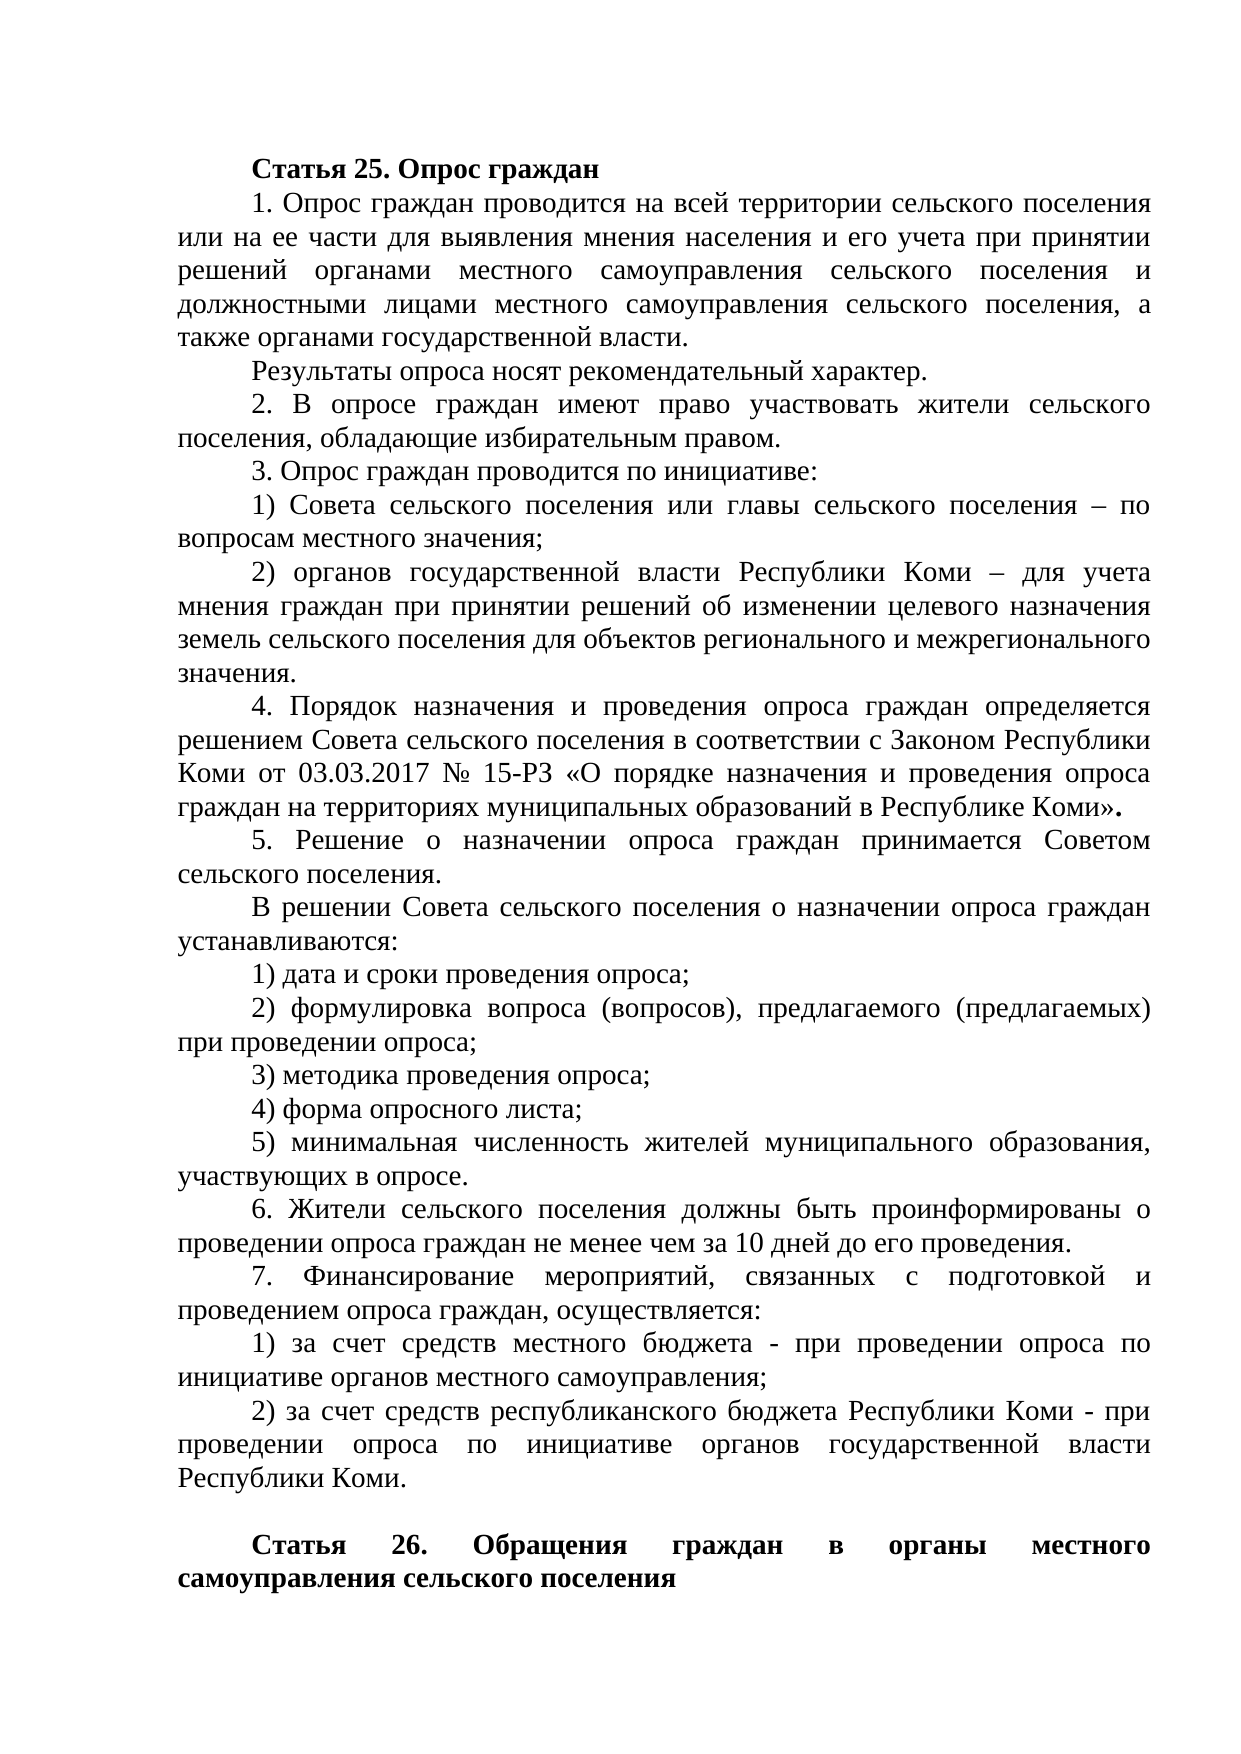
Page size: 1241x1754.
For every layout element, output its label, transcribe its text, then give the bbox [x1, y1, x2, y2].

text 1) Совета сельского поселения или главы сельского поселения – по вопросам местного значения; [177, 487, 1152, 554]
text 3. Опрос граждан проводится по инициативе: [177, 453, 1152, 487]
text 1) дата и сроки проведения опроса; [177, 957, 1152, 990]
text 4. Порядок назначения и проведения опроса граждан определяется решением Совета сельского поселения в соответствии с Законом Республики Коми от 03.03.2017 № 15-РЗ «О порядке назначения и проведения опроса граждан на территориях муниципальных образований в Республике Коми». [177, 688, 1152, 822]
text 7. Финансирование мероприятий, связанных с подготовкой и проведением опроса граждан, осуществляется: [177, 1258, 1152, 1326]
text 2. В опросе граждан имеют право участвовать жители сельского поселения, обладающие избирательным правом. [177, 386, 1152, 453]
text 4) форма опросного листа; [177, 1091, 1152, 1124]
text 5) минимальная численность жителей муниципального образования, участвующих в опросе. [177, 1124, 1152, 1191]
text 2) формулировка вопроса (вопросов), предлагаемого (предлагаемых) при проведении опроса; [177, 990, 1152, 1057]
text 1) за счет средств местного бюджета - при проведении опроса по инициативе органов местного самоуправления; [177, 1326, 1152, 1393]
text 6. Жители сельского поселения должны быть проинформированы о проведении опроса граждан не менее чем за 10 дней до его проведения. [177, 1191, 1152, 1258]
text Статья 25. Опрос граждан [177, 152, 1152, 185]
text 3) методика проведения опроса; [177, 1057, 1152, 1091]
text В решении Совета сельского поселения о назначении опроса граждан устанавливаются: [177, 889, 1152, 957]
text Статья 26. Обращения граждан в органы местного самоуправления сельского поселения [177, 1527, 1152, 1594]
text 2) органов государственной власти Республики Коми – для учета мнения граждан при принятии решений об изменении целевого назначения земель сельского поселения для объектов регионального и межрегионального значения. [177, 554, 1152, 688]
text Результаты опроса носят рекомендательный характер. [177, 353, 1152, 386]
text 2) за счет средств республиканского бюджета Республики Коми - при проведении опроса по инициативе органов государственной власти Республики Коми. [177, 1393, 1152, 1493]
text 1. Опрос граждан проводится на всей территории сельского поселения или на ее части для выявления мнения населения и его учета при принятии решений органами местного самоуправления сельского поселения и должностными лицами местного самоуправления сельского поселения, а также органами государственной власти. [177, 185, 1152, 353]
text 5. Решение о назначении опроса граждан принимается Советом сельского поселения. [177, 822, 1152, 889]
